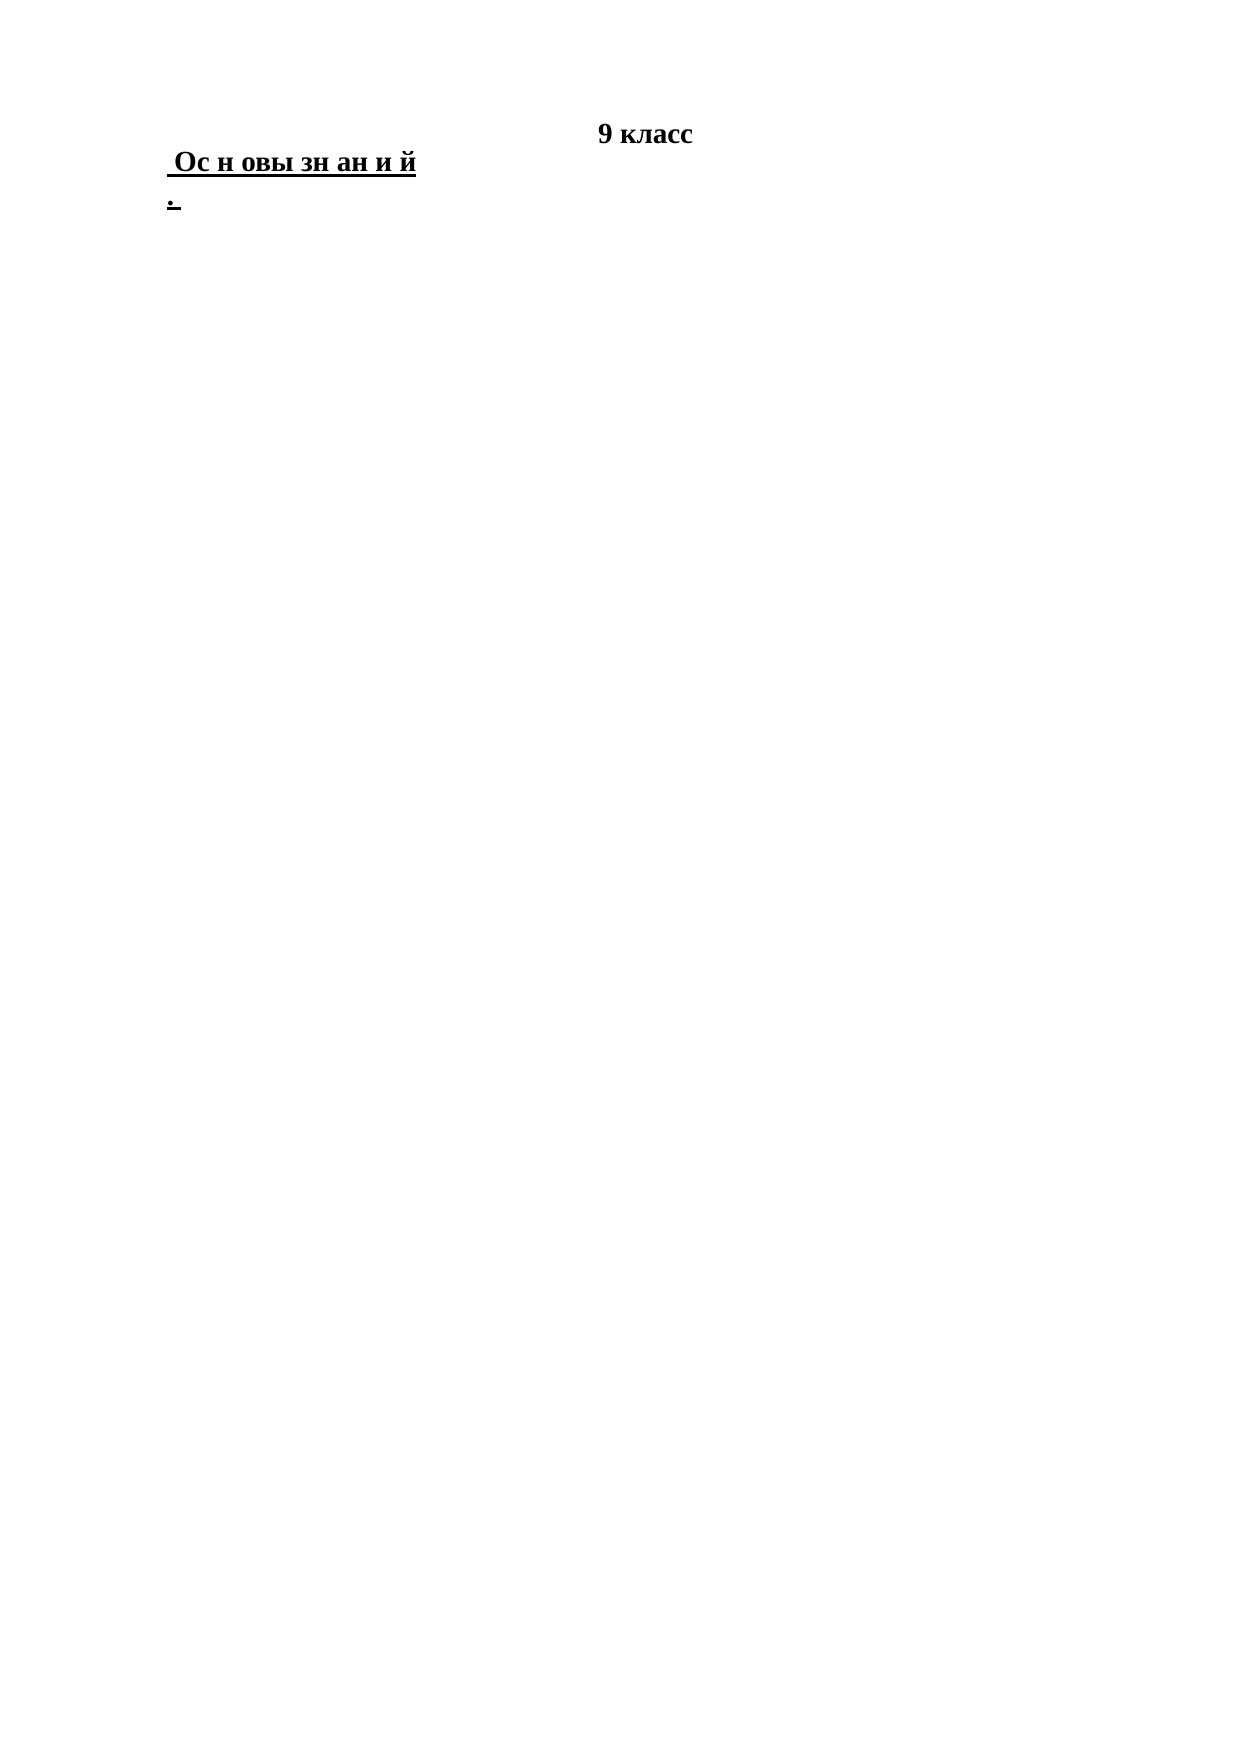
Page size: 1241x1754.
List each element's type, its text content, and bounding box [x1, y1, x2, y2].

text 9 класс [598, 116, 1163, 150]
list Ос н овы зн ан и й . [167, 144, 426, 212]
